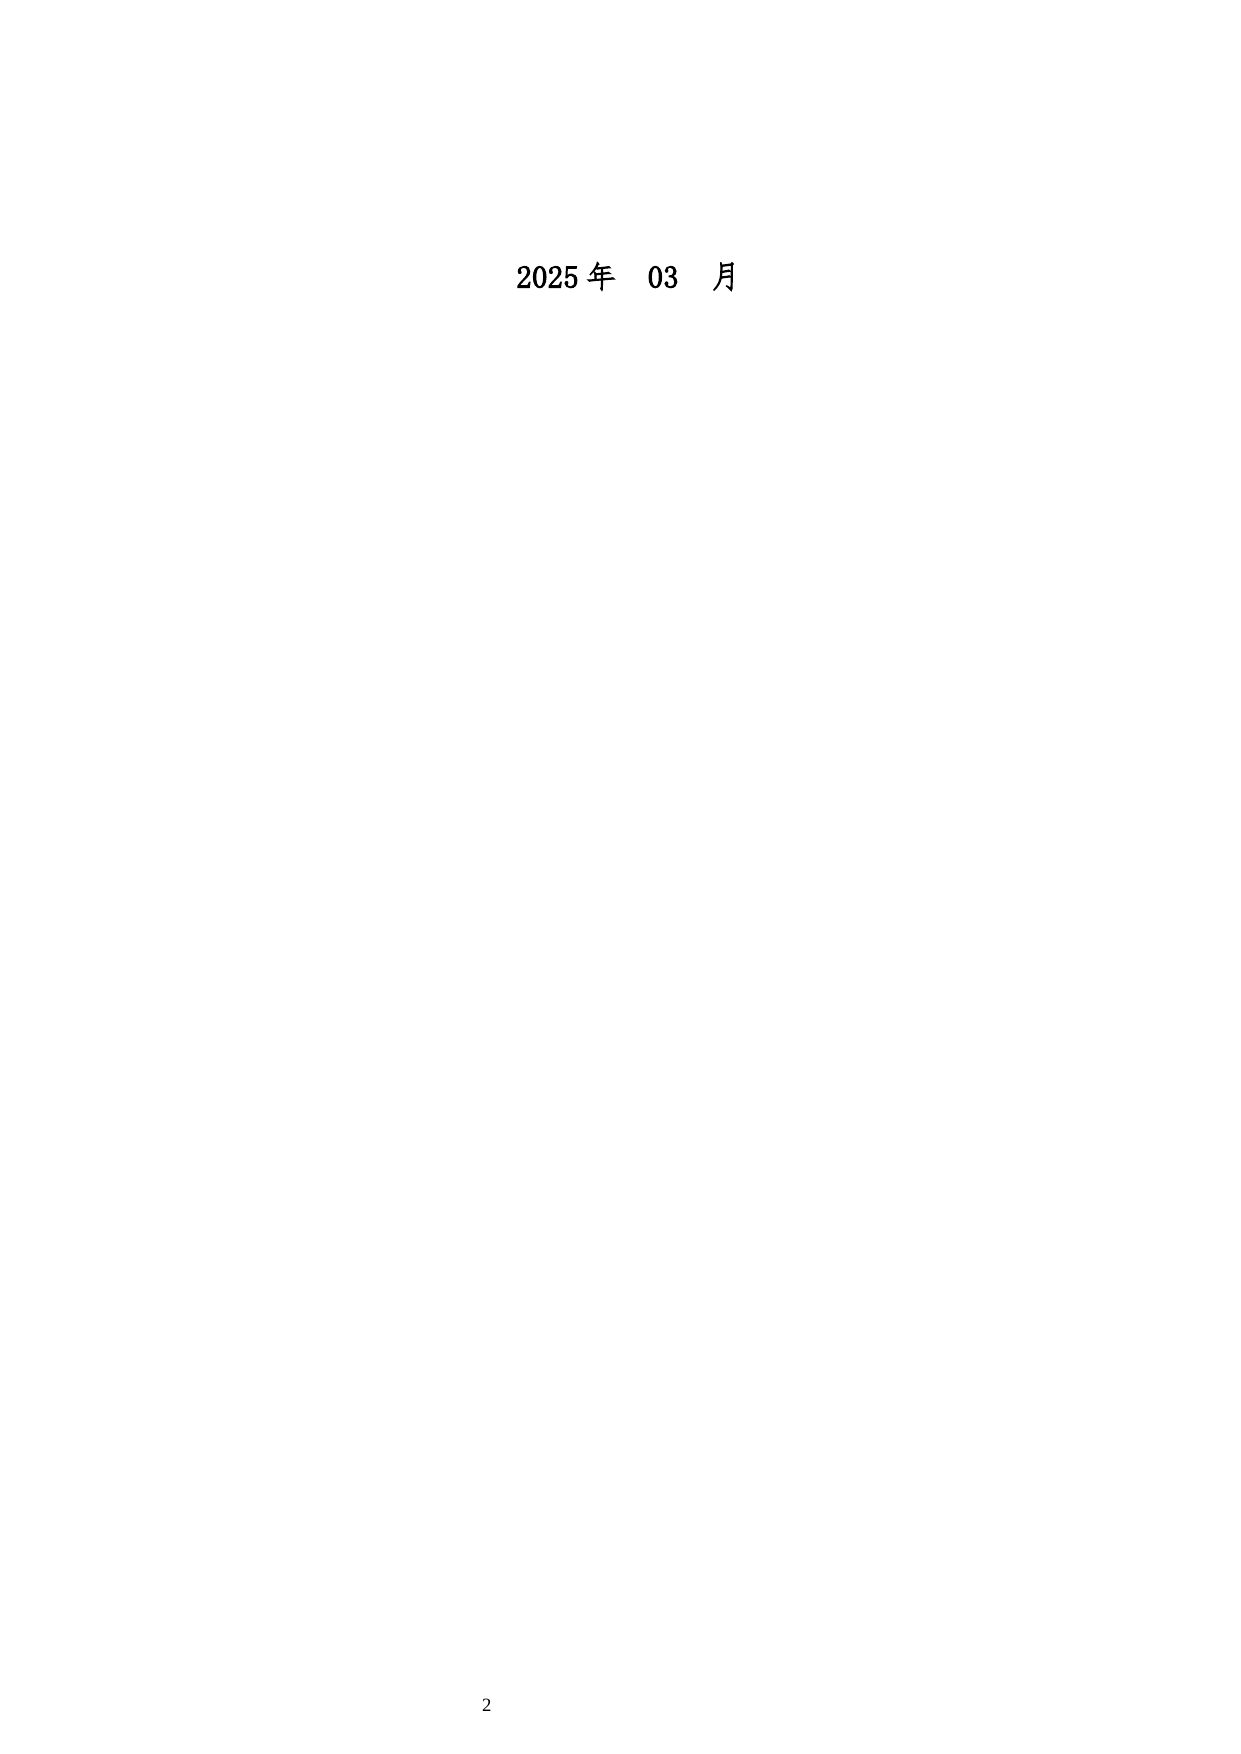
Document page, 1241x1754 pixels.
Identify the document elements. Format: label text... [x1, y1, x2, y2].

text 2025年 03 月 [124, 241, 1133, 307]
